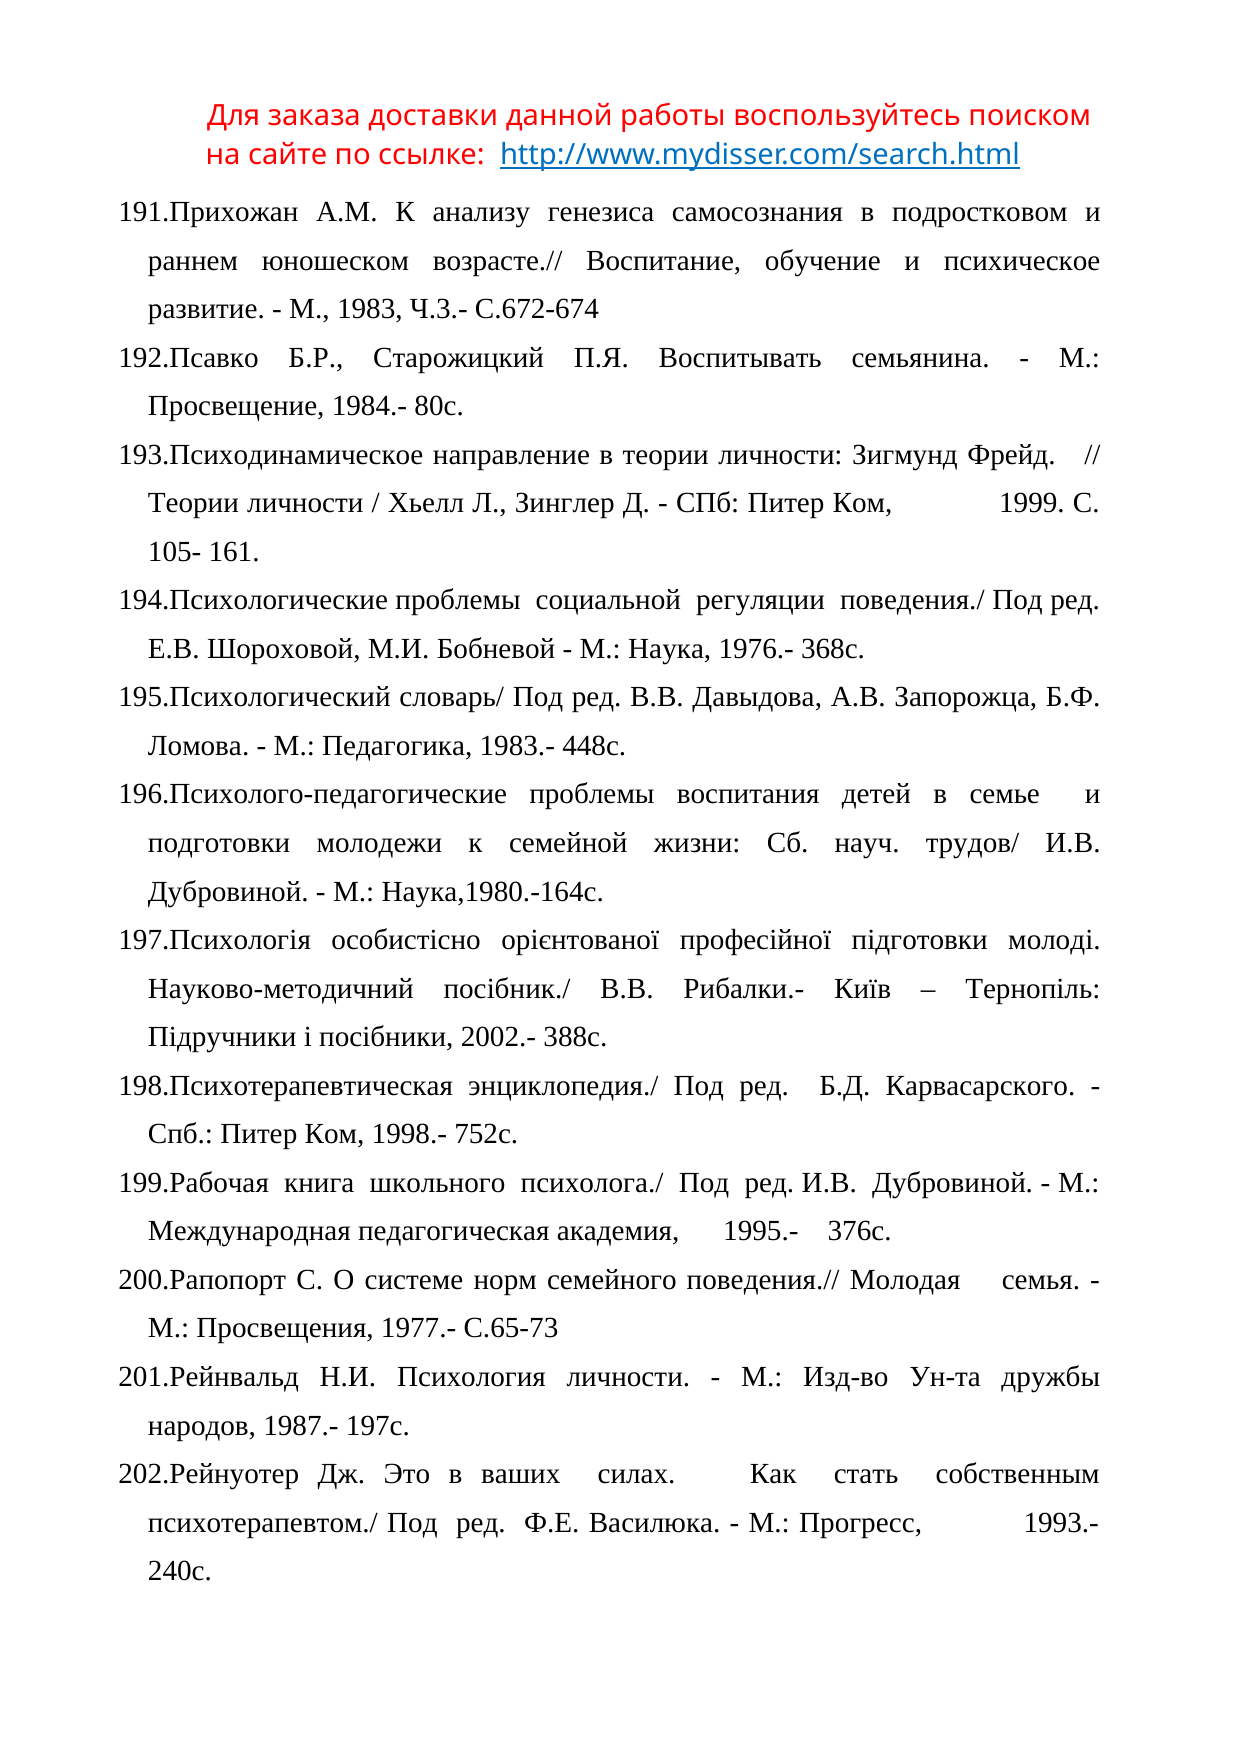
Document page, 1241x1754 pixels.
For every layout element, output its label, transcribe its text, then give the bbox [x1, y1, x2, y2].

text 200.Рапопорт С. О системе норм семейного поведения.// Молодая семья. - М.: Просвещения, 1977.- С.65-73 [118, 1262, 1101, 1344]
text 195.Психологический словарь/ Под ред. В.В. Давыдова, А.В. Запорожца, Б.Ф. Ломова. - М.: Педагогика, 1983.- 448с. [118, 679, 1101, 762]
text 192.Псавко Б.Р., Старожицкий П.Я. Воспитывать семьянина. - М.: Просвещение, 1984.- 80с. [118, 340, 1101, 422]
text 196.Психолого-педагогические проблемы воспитания детей в семье и подготовки молодежи к семейной жизни: Сб. науч. трудов/ И.В. Дубровиной. - М.: Наука,1980.-164с. [118, 777, 1101, 907]
text 191.Прихожан А.М. К анализу генезиса самосознания в подростковом и раннем юношеском возрасте.// Воспитание, обучение и психическое развитие. - М., 1983, Ч.3.- С.672-674 [118, 194, 1101, 325]
text 194.Психологические проблемы социальной регуляции поведения./ Под ред. Е.В. Шороховой, М.И. Бобневой - М.: Наука, 1976.- 368с. [118, 582, 1101, 664]
text 197.Психологія особистісно орієнтованої професійної підготовки молоді. Науково-методичний посібник./ В.В. Рибалки.- Київ – Тернопіль: Підручники і посібники, 2002.- 388с. [118, 922, 1101, 1053]
text 193.Психодинамическое направление в теории личности: Зигмунд Фрейд. // Теории личности / Хьелл Л., Зинглер Д. - СПб: Питер Ком, 1999. С. 105- 161. [118, 437, 1101, 567]
text 202.Рейнуотер Дж. Это в ваших силах. Как стать собственным психотерапевтом./ Под ред. Ф.Е. Василюка. - М.: Прогресс, 1993.- 240с. [118, 1456, 1101, 1587]
text 201.Рейнвальд Н.И. Психология личности. - М.: Изд-во Ун-та дружбы народов, 1987.- 197с. [118, 1359, 1101, 1441]
text 199.Рабочая книга школьного психолога./ Под ред. И.В. Дубровиной. - М.: Международная педагогическая академия, 1995.- 376с. [118, 1165, 1101, 1247]
text 198.Психотерапевтическая энциклопедия./ Под ред. Б.Д. Карвасарского. - Спб.: Питер Ком, 1998.- 752с. [118, 1068, 1101, 1150]
